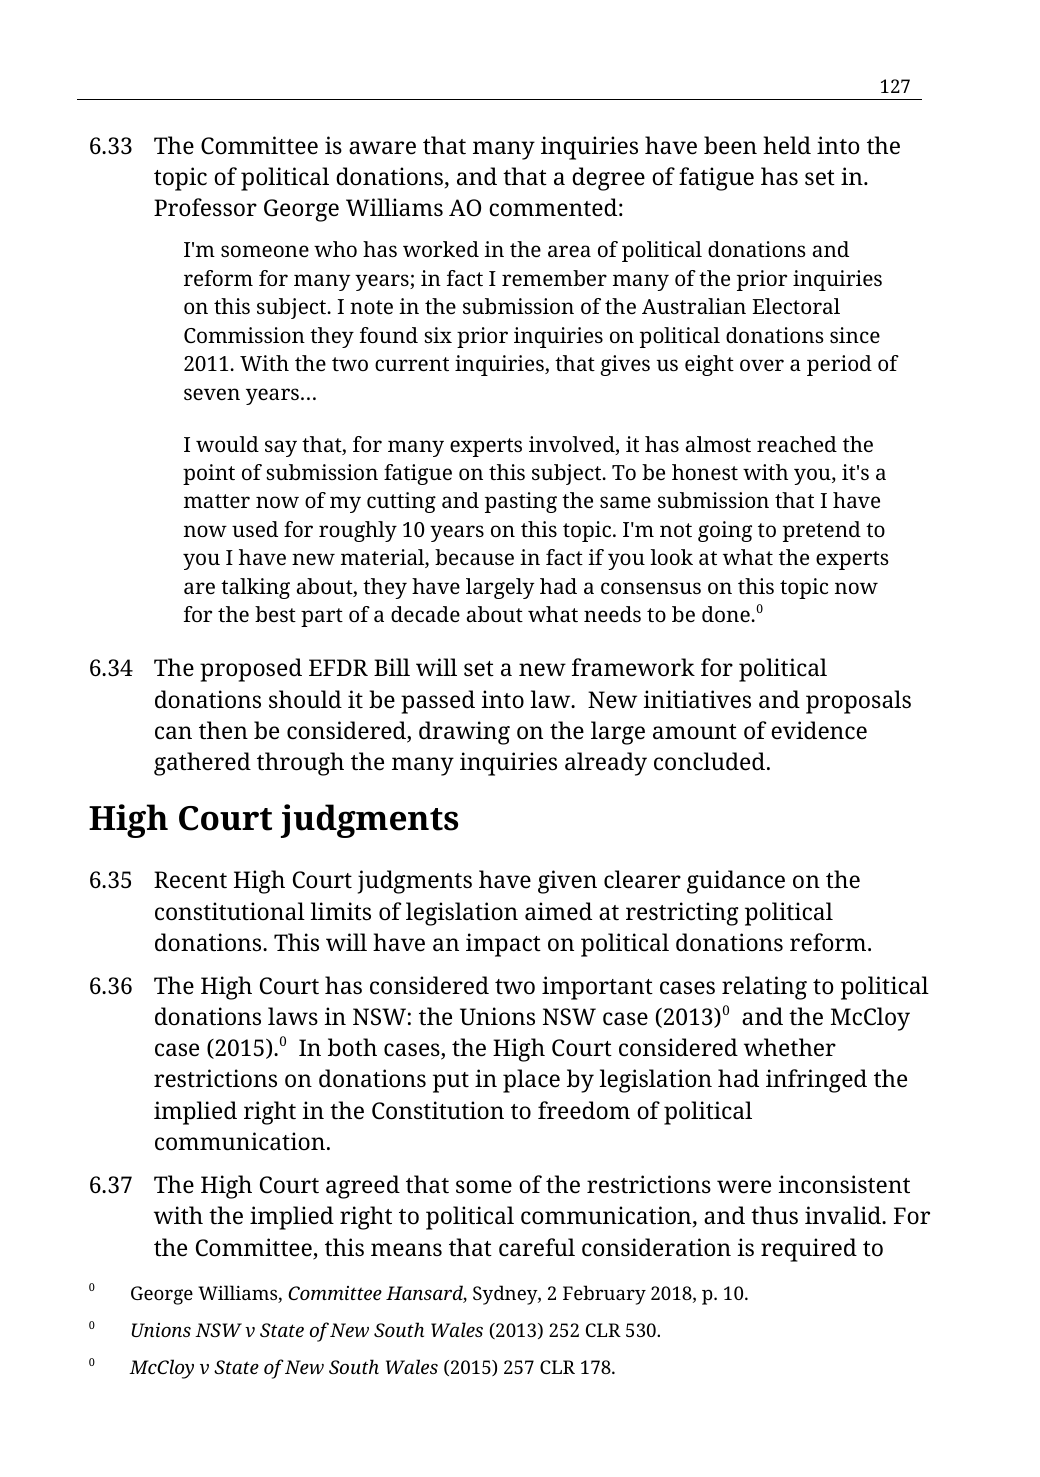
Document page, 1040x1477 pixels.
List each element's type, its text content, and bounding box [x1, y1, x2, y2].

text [88, 1169, 933, 1263]
text 6.34 The proposed EFDR Bill will set a new framework for political donations should it be passed into law. New initiatives and proposals can then be considered, drawing on the large amount of evidence gathered through the many inquiries already concluded. [88, 652, 933, 777]
text 6.33 The Committee is aware that many inquiries have been held into the topic of political donations, and that a degree of fatigue has set in. Professor George Williams AO commented: [88, 130, 933, 224]
text 6.36 The High Court has considered two important cases relating to political donations laws in NSW: the Unions NSW case (2013) and the McCloy case (2015). In both cases, the High Court considered whether restrictions on donations put in place by legislation had infringed the implied right in the Constitution to freedom of political communication. [88, 970, 933, 1157]
text I would say that, for many experts involved, it has almost reached the point of submission fatigue on this subject. To be honest with you, it's a matter now of my cutting and pasting the same submission that I have now used for roughly 10 years on this topic. I'm not going to pretend to you I have new material, because in fact if you look at what the experts are talking about, they have largely had a consensus on this topic now for the best part of a decade about what needs to be done. [183, 430, 909, 629]
text I'm someone who has worked in the area of political donations and reform for many years; in fact I remember many of the prior inquiries on this subject. I note in the submission of the Australian Electoral Commission they found six prior inquiries on political donations since 2011. With the two current inquiries, that gives us eight over a period of seven years… [183, 235, 909, 406]
text 6.35 Recent High Court judgments have given clearer guidance on the constitutional limits of legislation aimed at restricting political donations. This will have an impact on political donations reform. [88, 864, 933, 958]
subtitle High Court judgments [88, 795, 933, 841]
